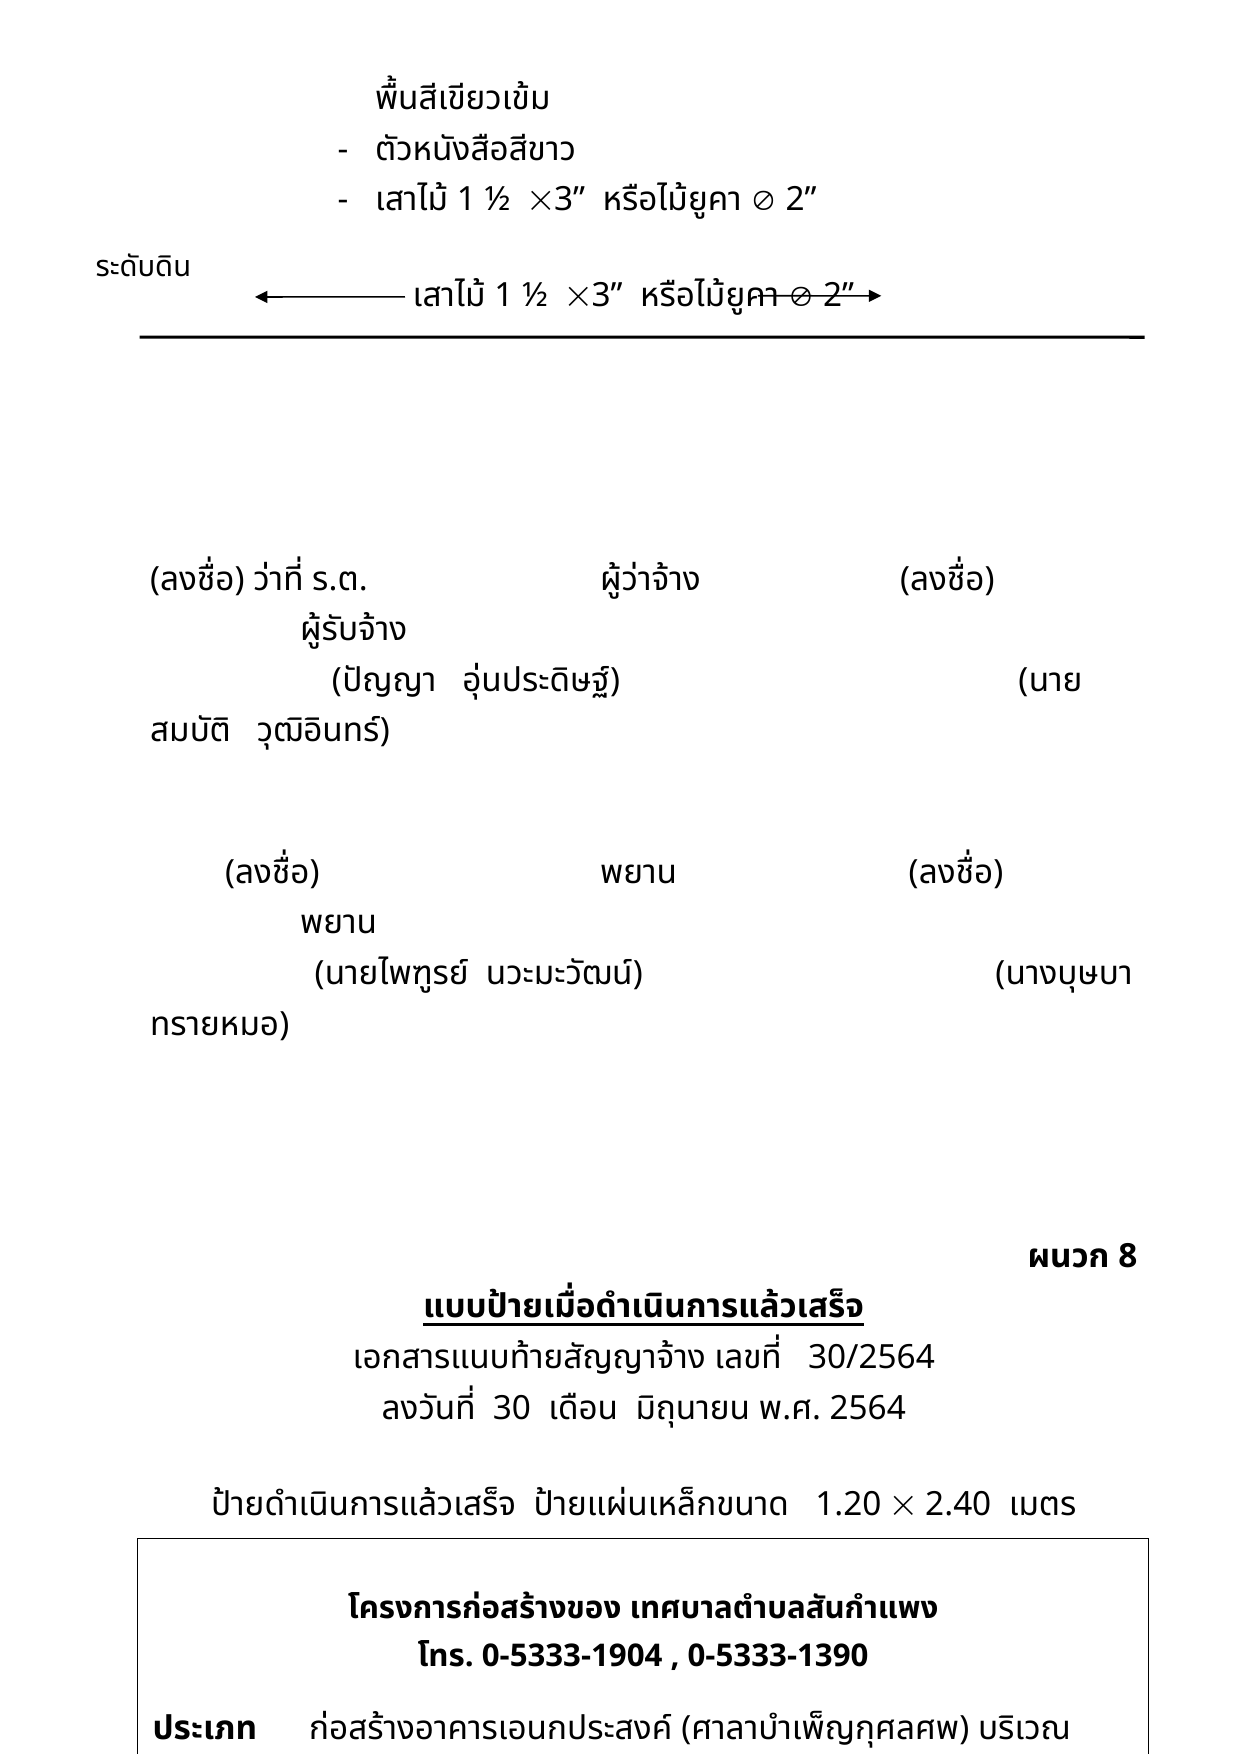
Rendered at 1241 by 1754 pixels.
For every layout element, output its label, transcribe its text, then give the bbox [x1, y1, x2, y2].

text เอกสารแนบท้ายสัญญาจ้าง เลขที่ 30/2564 [150, 1333, 1137, 1383]
text ผนวก 8 [150, 1232, 1137, 1282]
text ลงวันที่ 30 เดือน มิถุนายน พ.ศ. 2564 [150, 1383, 1137, 1434]
title เสาไม้ 1 ½ 3” หรือไม้ยูคา 2” [337, 175, 1137, 226]
title ตัวหนังสือสีขาว [337, 124, 1137, 175]
text (ปัญญา อุ่นประดิษฐ์) (นายสมบัติ วุฒิอินทร์) [150, 656, 1137, 757]
title พื้นสีเขียวเข้ม [375, 74, 1137, 124]
title แบบป้ายเมื่อดำเนินการแล้วเสร็จ [150, 1282, 1137, 1333]
text (นายไพฑูรย์ นวะมะวัฒน์) (นางบุษบา ทรายหมอ) [150, 949, 1137, 1050]
text (ลงชื่อ) พยาน (ลงชื่อ) พยาน [150, 848, 1137, 949]
title เสาไม้ 1 ½ 3” หรือไม้ยูคา 2” [412, 271, 1137, 322]
title ป้ายดำเนินการแล้วเสร็จ ป้ายแผ่นเหล็กขนาด 1.20 2.40 เมตร [150, 1479, 1137, 1530]
text (ลงชื่อ) ว่าที่ ร.ต. ผู้ว่าจ้าง (ลงชื่อ) ผู้รับจ้าง [150, 554, 1137, 656]
